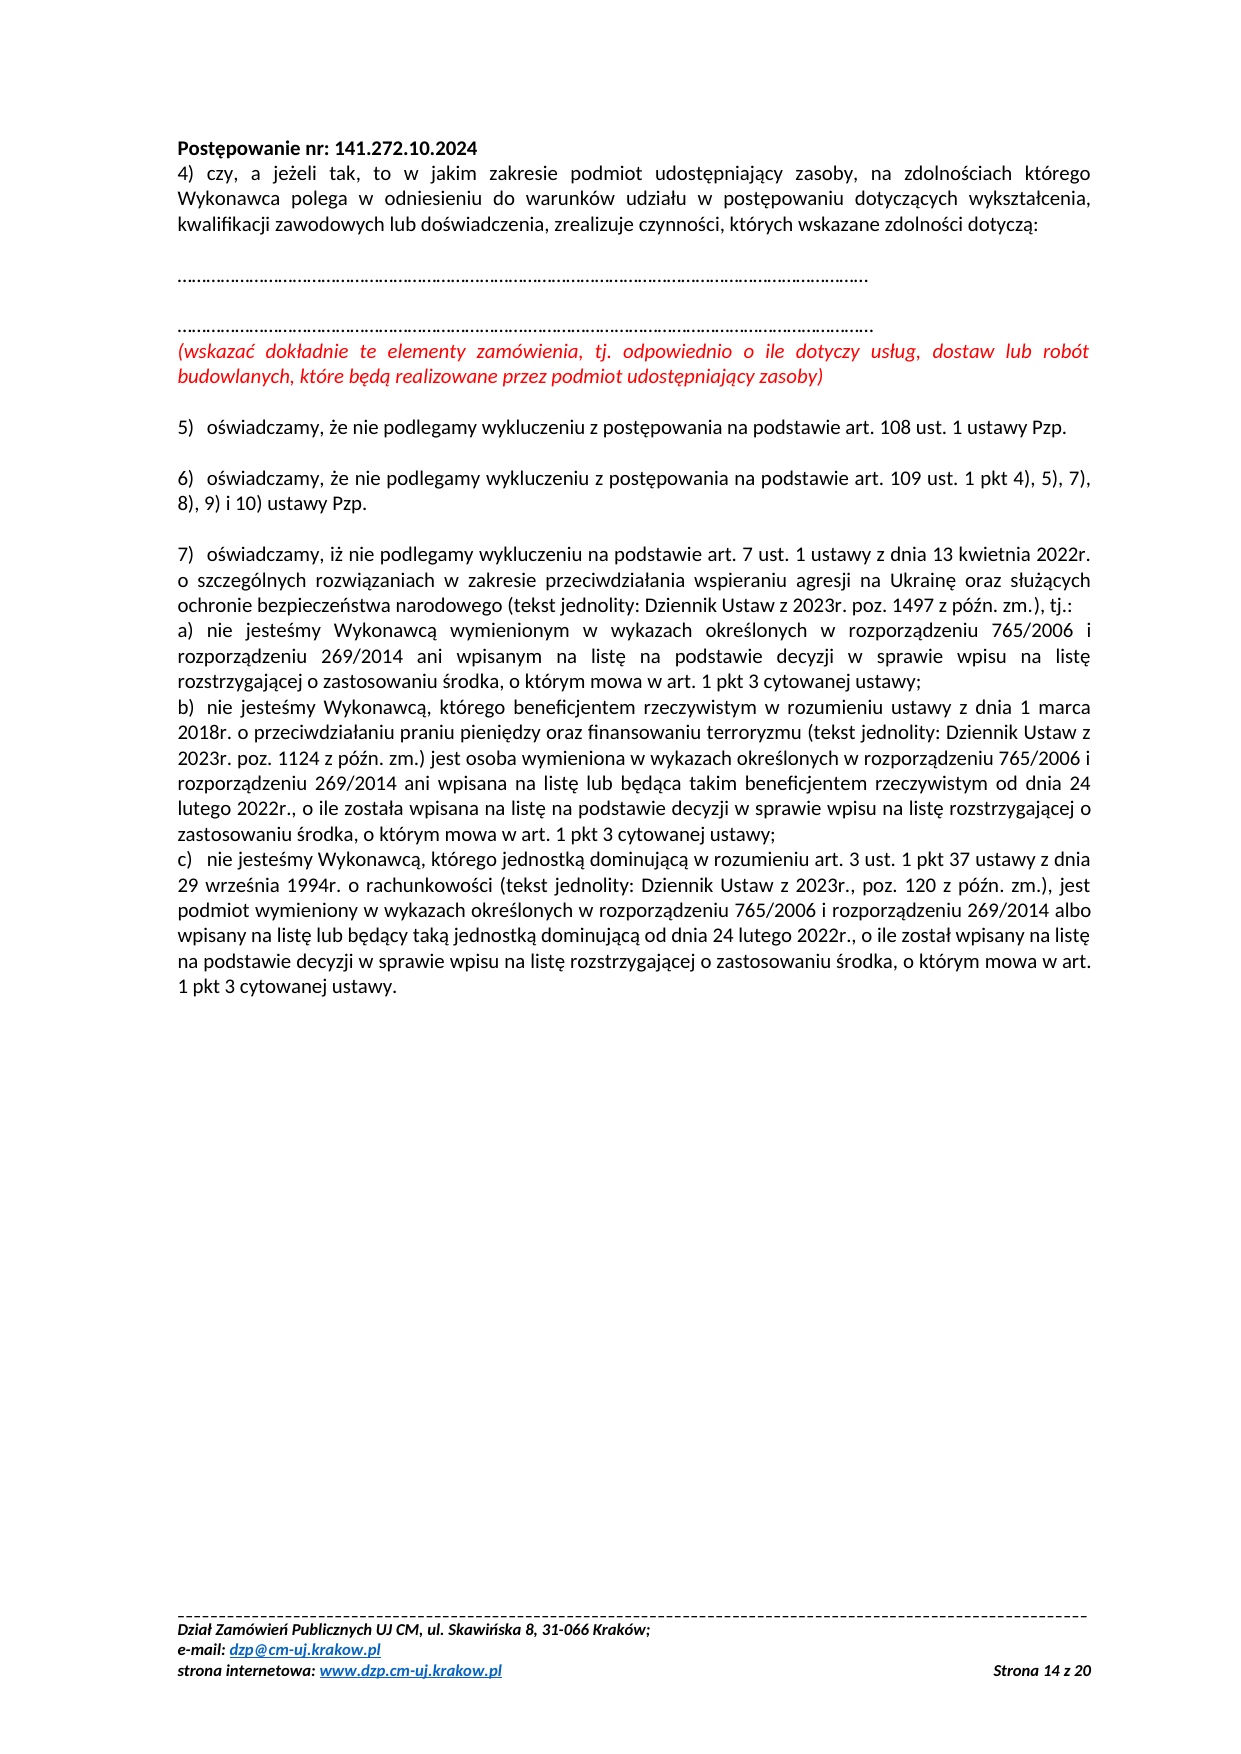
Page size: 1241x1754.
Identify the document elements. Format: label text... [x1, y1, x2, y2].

text ……………………………………………………………….……………………………………………………………… [177, 313, 1093, 338]
text (wskazać dokładnie te elementy zamówienia, tj. odpowiednio o ile dotyczy usług, dostaw lub robót budowlanych, które będą realizowane przez podmiot udostępniający zasoby) [177, 338, 1093, 389]
list nie jesteśmy Wykonawcą, którego beneficjentem rzeczywistym w rozumieniu ustawy z dnia 1 marca 2018r. o przeciwdziałaniu praniu pieniędzy oraz finansowaniu terroryzmu (tekst jednolity: Dziennik Ustaw z 2023r. poz. 1124 z późn. zm.) jest osoba wymieniona w wykazach określonych w rozporządzeniu 765/2006 i rozporządzeniu 269/2014 ani wpisana na listę lub będąca takim beneficjentem rzeczywistym od dnia 24 lutego 2022r., o ile została wpisana na listę na podstawie decyzji w sprawie wpisu na listę rozstrzygającej o zastosowaniu środka, o którym mowa w art. 1 pkt 3 cytowanej ustawy; [177, 694, 1093, 846]
list oświadczamy, iż nie podlegamy wykluczeniu na podstawie art. 7 ust. 1 ustawy z dnia 13 kwietnia 2022r. o szczególnych rozwiązaniach w zakresie przeciwdziałania wspieraniu agresji na Ukrainę oraz służących ochronie bezpieczeństwa narodowego (tekst jednolity: Dziennik Ustaw z 2023r. poz. 1497 z późn. zm.), tj.: [177, 541, 1093, 618]
list czy, a jeżeli tak, to w jakim zakresie podmiot udostępniający zasoby, na zdolnościach którego Wykonawca polega w odniesieniu do warunków udziału w postępowaniu dotyczących wykształcenia, kwalifikacji zawodowych lub doświadczenia, zrealizuje czynności, których wskazane zdolności dotyczą: [177, 160, 1093, 236]
list oświadczamy, że nie podlegamy wykluczeniu z postępowania na podstawie art. 108 ust. 1 ustawy Pzp. [177, 414, 1093, 440]
list nie jesteśmy Wykonawcą wymienionym w wykazach określonych w rozporządzeniu 765/2006 i rozporządzeniu 269/2014 ani wpisanym na listę na podstawie decyzji w sprawie wpisu na listę rozstrzygającej o zastosowaniu środka, o którym mowa w art. 1 pkt 3 cytowanej ustawy; [177, 618, 1093, 694]
text ……………………………………………………………………………………………………………………………… [177, 262, 1093, 287]
list oświadczamy, że nie podlegamy wykluczeniu z postępowania na podstawie art. 109 ust. 1 pkt 4), 5), 7), 8), 9) i 10) ustawy Pzp. [177, 465, 1093, 516]
list nie jesteśmy Wykonawcą, którego jednostką dominującą w rozumieniu art. 3 ust. 1 pkt 37 ustawy z dnia 29 września 1994r. o rachunkowości (tekst jednolity: Dziennik Ustaw z 2023r., poz. 120 z późn. zm.), jest podmiot wymieniony w wykazach określonych w rozporządzeniu 765/2006 i rozporządzeniu 269/2014 albo wpisany na listę lub będący taką jednostką dominującą od dnia 24 lutego 2022r., o ile został wpisany na listę na podstawie decyzji w sprawie wpisu na listę rozstrzygającej o zastosowaniu środka, o którym mowa w art. 1 pkt 3 cytowanej ustawy. [177, 846, 1093, 999]
